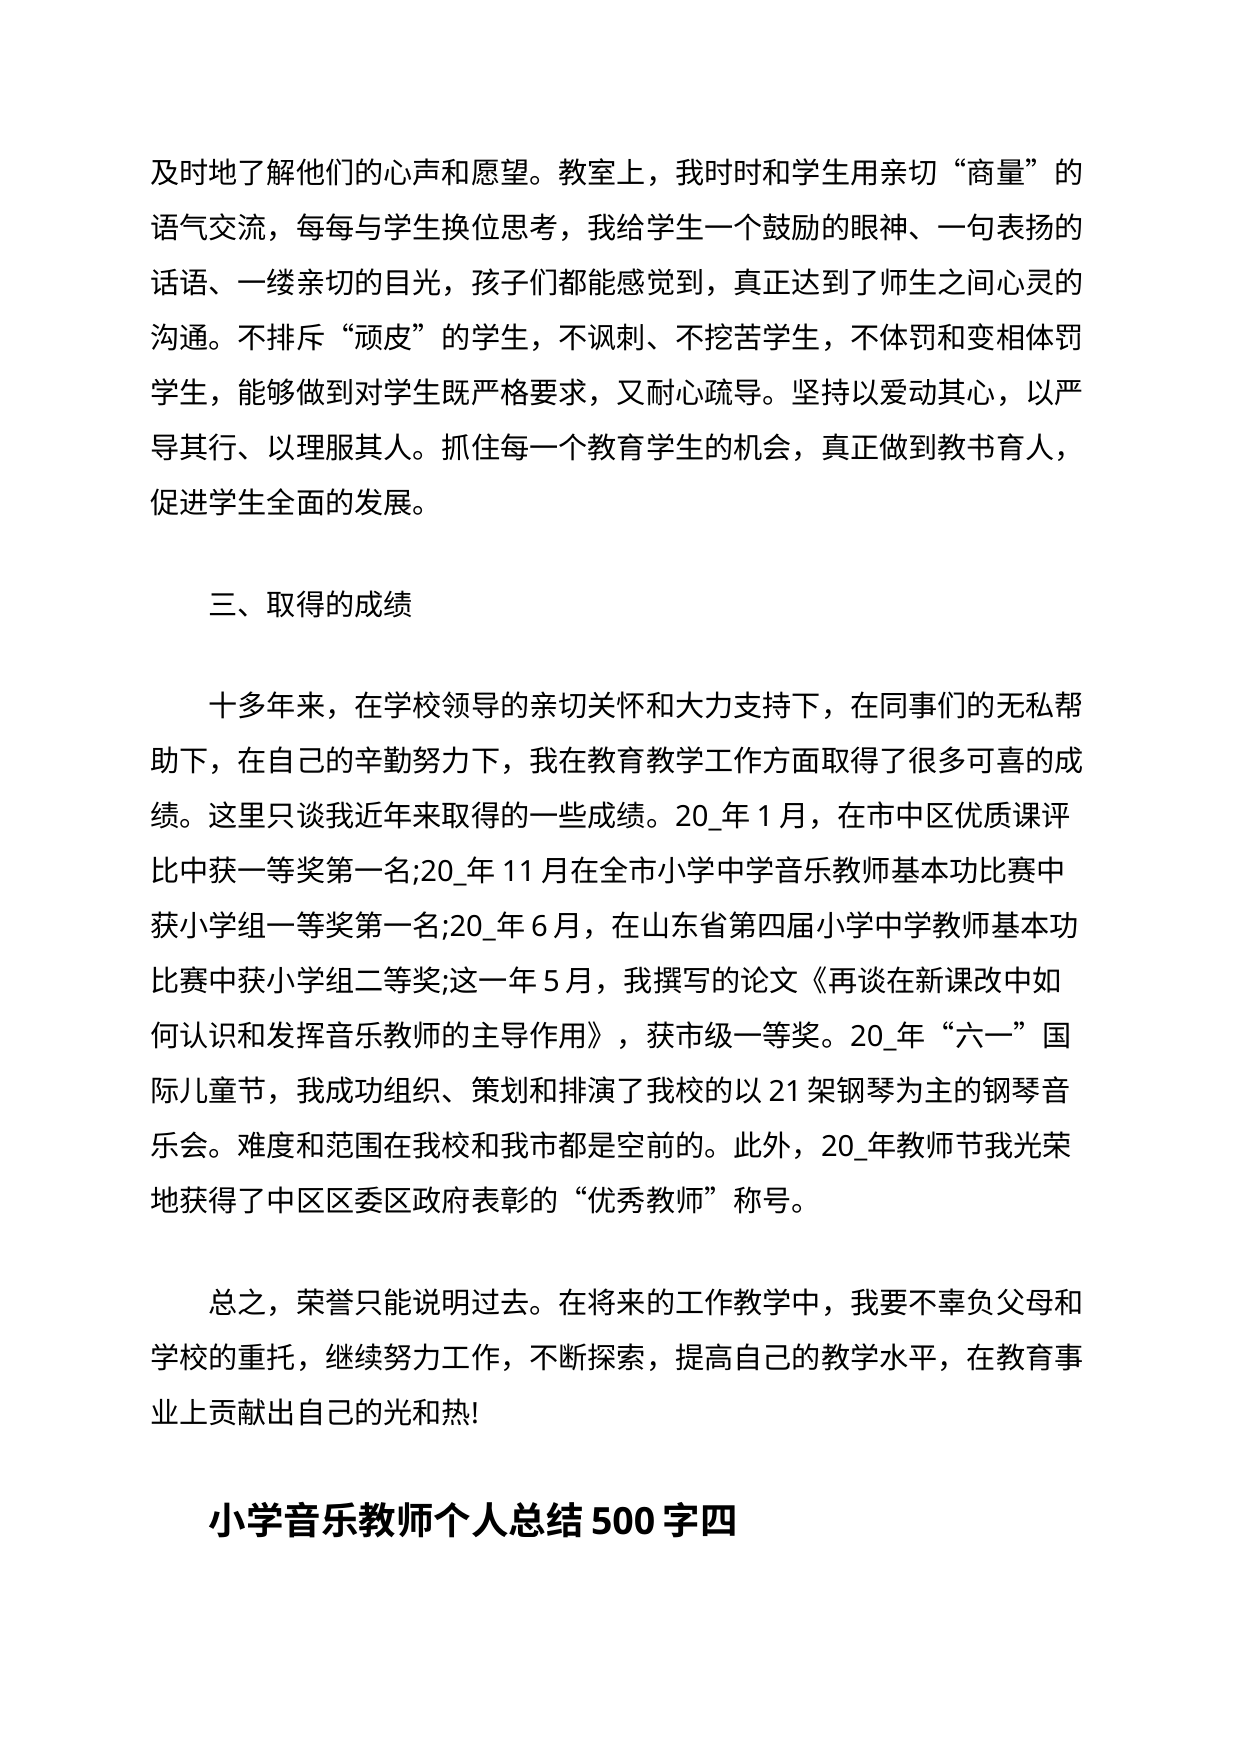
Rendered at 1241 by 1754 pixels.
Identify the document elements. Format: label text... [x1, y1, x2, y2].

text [150, 150, 1090, 522]
text 总之，荣誉只能说明过去。在将来的工作教学中，我要不辜负父母和学校的重托，继续努力工作，不断探索，提高自己的教学水平，在教育事业上贡献出自己的光和热! [150, 1279, 1090, 1432]
text 小学音乐教师个人总结500字四 [150, 1491, 1090, 1546]
text 三、取得的成绩 [150, 581, 1090, 623]
text 十多年来，在学校领导的亲切关怀和大力支持下，在同事们的无私帮助下，在自己的辛勤努力下，我在教育教学工作方面取得了很多可喜的成绩。这里只谈我近年来取得的一些成绩。20_年1月，在市中区优质课评比中获一等奖第一名;20_年11月在全市小学中学音乐教师基本功比赛中获小学组一等奖第一名;20_年6月，在山东省第四届小学中学教师基本功比赛中获小学组二等奖;这一年5月，我撰写的论文《再谈在新课改中如何认识和发挥音乐教师的主导作用》，获市级一等奖。20_年“六一”国际儿童节，我成功组织、策划和排演了我校的以21架钢琴为主的钢琴音乐会。难度和范围在我校和我市都是空前的。此外，20_年教师节我光荣地获得了中区区委区政府表彰的“优秀教师”称号。 [150, 683, 1090, 1220]
